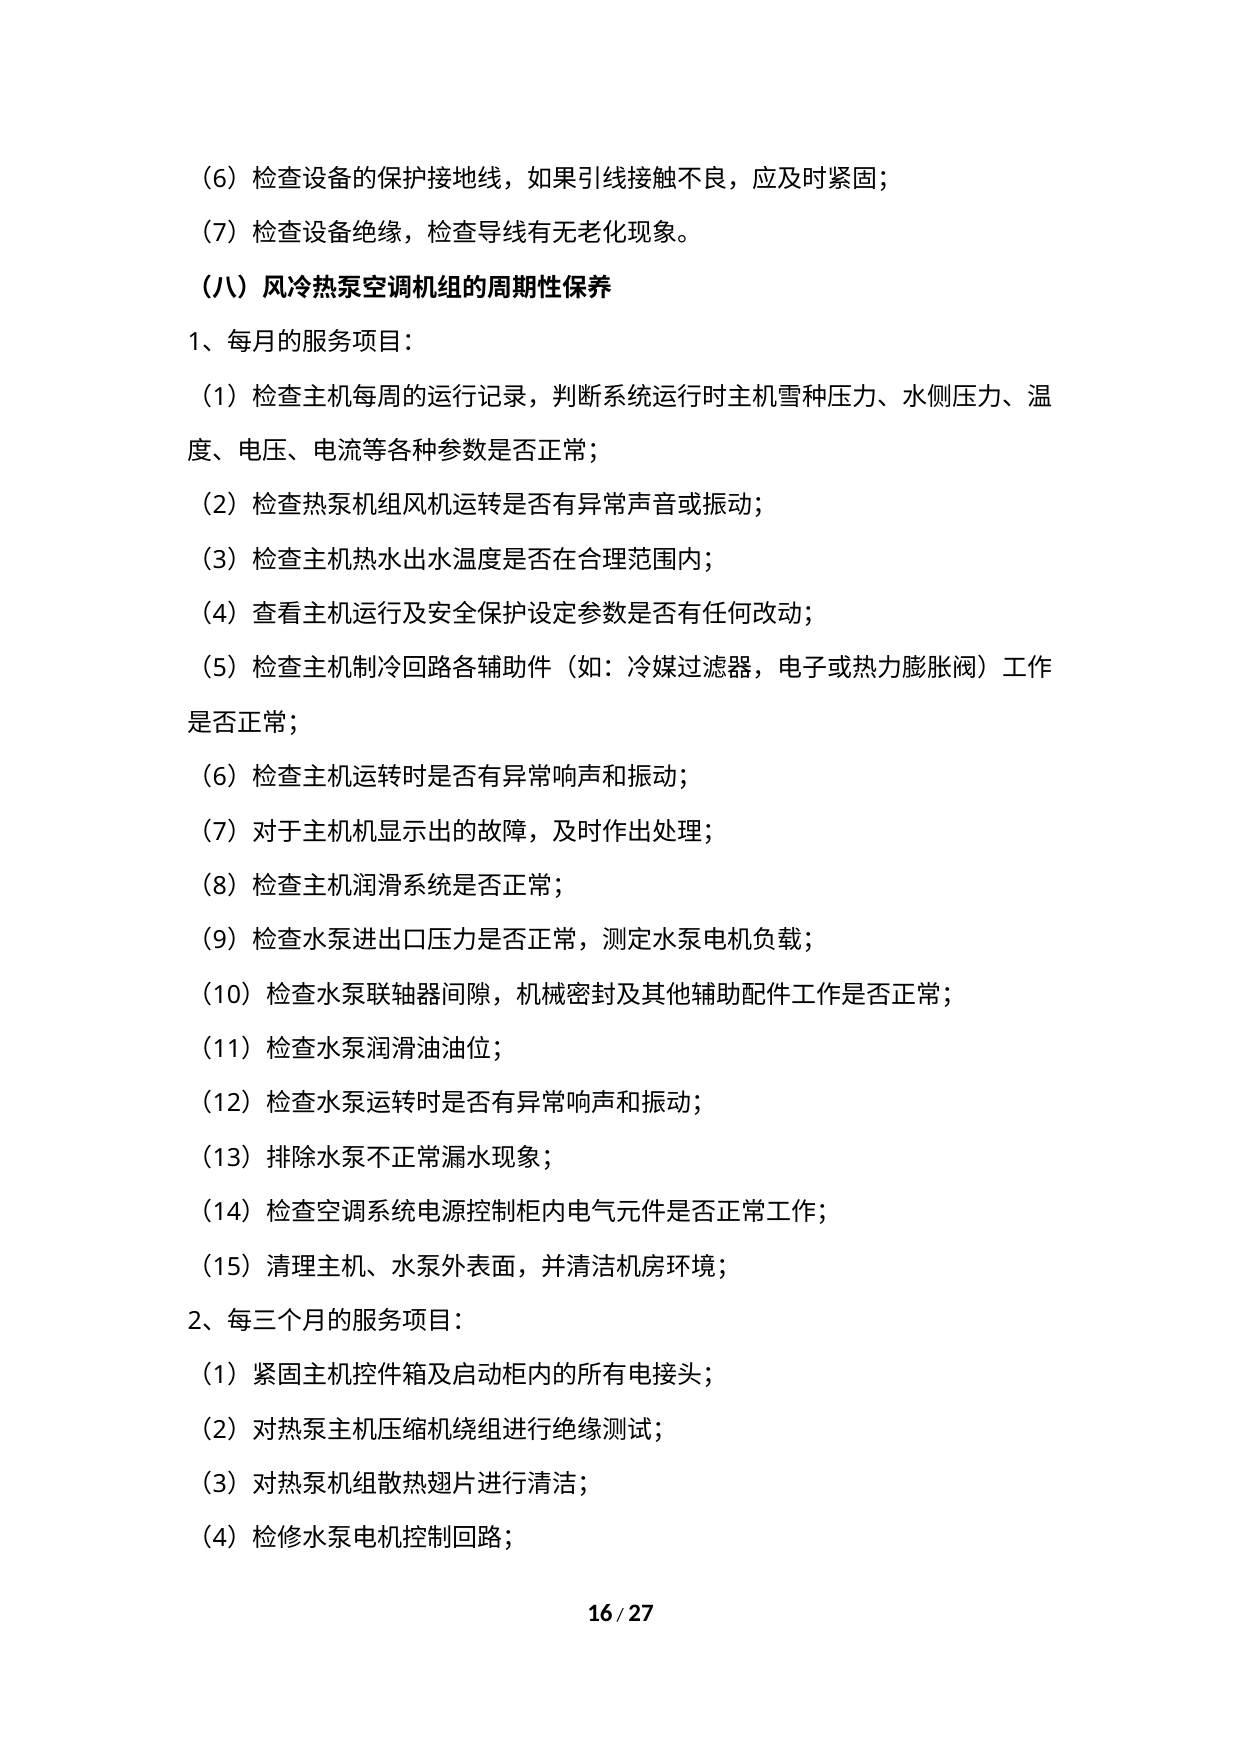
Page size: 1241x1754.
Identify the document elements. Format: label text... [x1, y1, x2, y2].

text （7）对于主机机显示出的故障，及时作出处理； [187, 811, 1053, 847]
text （10）检查水泵联轴器间隙，机械密封及其他辅助配件工作是否正常； [187, 974, 1053, 1010]
text （14）检查空调系统电源控制柜内电气元件是否正常工作； [187, 1192, 1053, 1228]
text （2）检查热泵机组风机运转是否有异常声音或振动； [187, 485, 1053, 521]
text （1）紧固主机控件箱及启动柜内的所有电接头； [187, 1355, 1053, 1391]
text 1、每月的服务项目： [187, 322, 1053, 358]
text （15）清理主机、水泵外表面，并清洁机房环境； [187, 1246, 1053, 1282]
text （9）检查水泵进出口压力是否正常，测定水泵电机负载； [187, 920, 1053, 956]
text 2、每三个月的服务项目： [187, 1300, 1053, 1337]
text （4）检修水泵电机控制回路； [187, 1518, 1053, 1554]
text （6）检查设备的保护接地线，如果引线接触不良，应及时紧固； [187, 158, 1053, 195]
text （2）对热泵主机压缩机绕组进行绝缘测试； [187, 1409, 1053, 1445]
text （5）检查主机制冷回路各辅助件（如：冷媒过滤器，电子或热力膨胀阀）工作是否正常； [187, 648, 1053, 738]
text （13）排除水泵不正常漏水现象； [187, 1137, 1053, 1173]
text （11）检查水泵润滑油油位； [187, 1028, 1053, 1065]
text （12）检查水泵运转时是否有异常响声和振动； [187, 1083, 1053, 1119]
text （1）检查主机每周的运行记录，判断系统运行时主机雪种压力、水侧压力、温度、电压、电流等各种参数是否正常； [187, 376, 1053, 467]
text （3）对热泵机组散热翅片进行清洁； [187, 1463, 1053, 1500]
text （4）查看主机运行及安全保护设定参数是否有任何改动； [187, 593, 1053, 630]
text （8）检查主机润滑系统是否正常； [187, 865, 1053, 902]
text （6）检查主机运转时是否有异常响声和振动； [187, 757, 1053, 793]
text （八）风冷热泵空调机组的周期性保养 [187, 267, 1053, 303]
text （3）检查主机热水出水温度是否在合理范围内； [187, 539, 1053, 575]
text （7）检查设备绝缘，检查导线有无老化现象。 [187, 213, 1053, 249]
